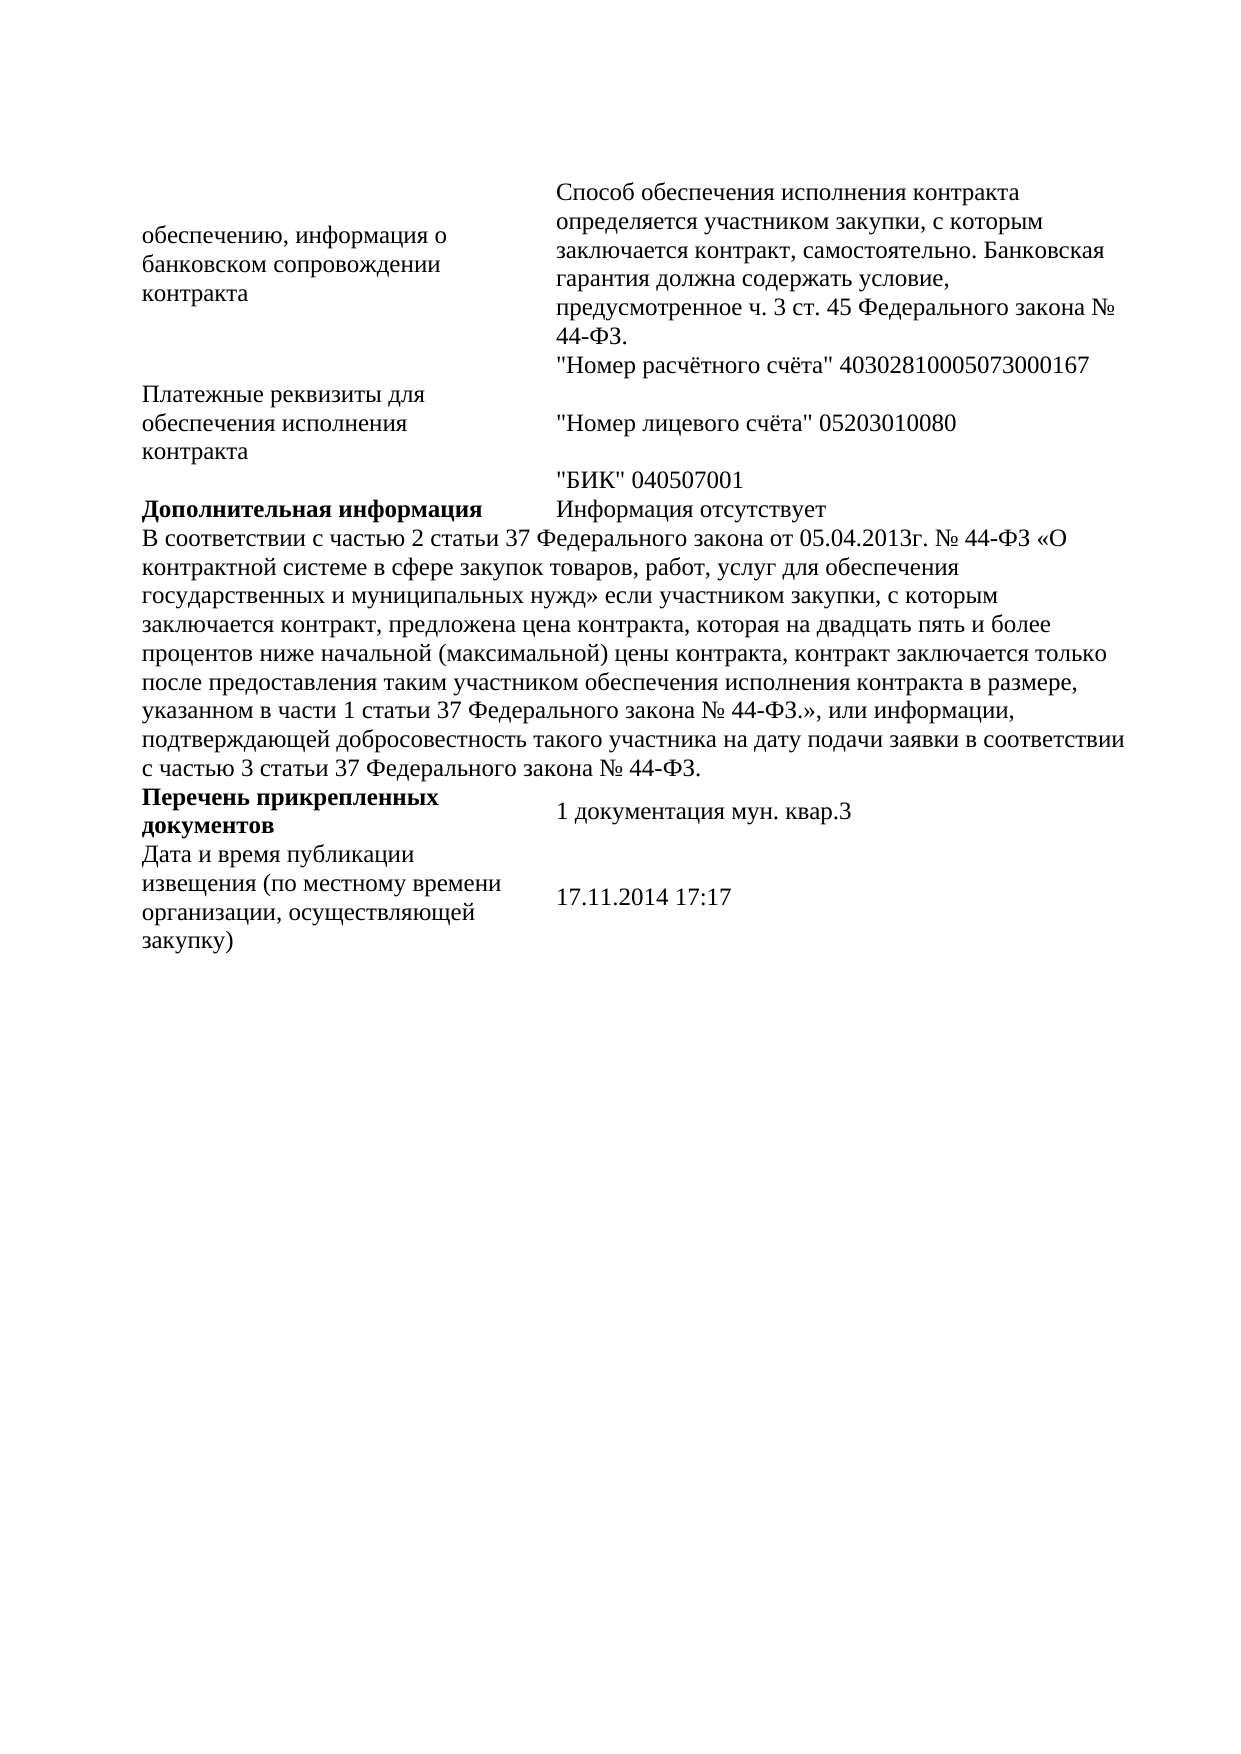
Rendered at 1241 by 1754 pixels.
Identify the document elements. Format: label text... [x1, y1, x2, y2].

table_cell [533, 177, 1152, 350]
table_cell 1 документация мун. квар.3 [533, 782, 1152, 839]
table_cell "Номер расчётного счёта" 40302810005073000167 "Номер лицевого счёта" 05203010080 "БИК" 040507001 [533, 350, 1152, 494]
table_cell 17.11.2014 17:17 [533, 839, 1152, 954]
table_cell Дата и время публикации извещения (по местному времени организации, осуществляющей закупку) [118, 839, 532, 954]
table_cell Информация отсутствует [533, 494, 1152, 523]
table_cell Перечень прикрепленных документов [118, 782, 532, 839]
table_cell Платежные реквизиты для обеспечения исполнения контракта [118, 350, 532, 494]
table_cell Дополнительная информация [118, 494, 532, 523]
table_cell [118, 177, 532, 350]
table_cell В соответствии с частью 2 статьи 37 Федерального закона от 05.04.2013г. № 44-ФЗ «О контрактной системе в сфере закупок товаров, работ, услуг для обеспечения государственных и муниципальных нужд» если участником закупки, с которым заключается контракт, предложена цена контракта, которая на двадцать пять и более процентов ниже начальной (максимальной) цены контракта, контракт заключается только после предоставления таким участником обеспечения исполнения контракта в размере, указанном в части 1 статьи 37 Федерального закона № 44-ФЗ.», или информации, подтверждающей добросовестность такого участника на дату подачи заявки в соответствии с частью 3 статьи 37 Федерального закона № 44-ФЗ. [118, 523, 1152, 782]
